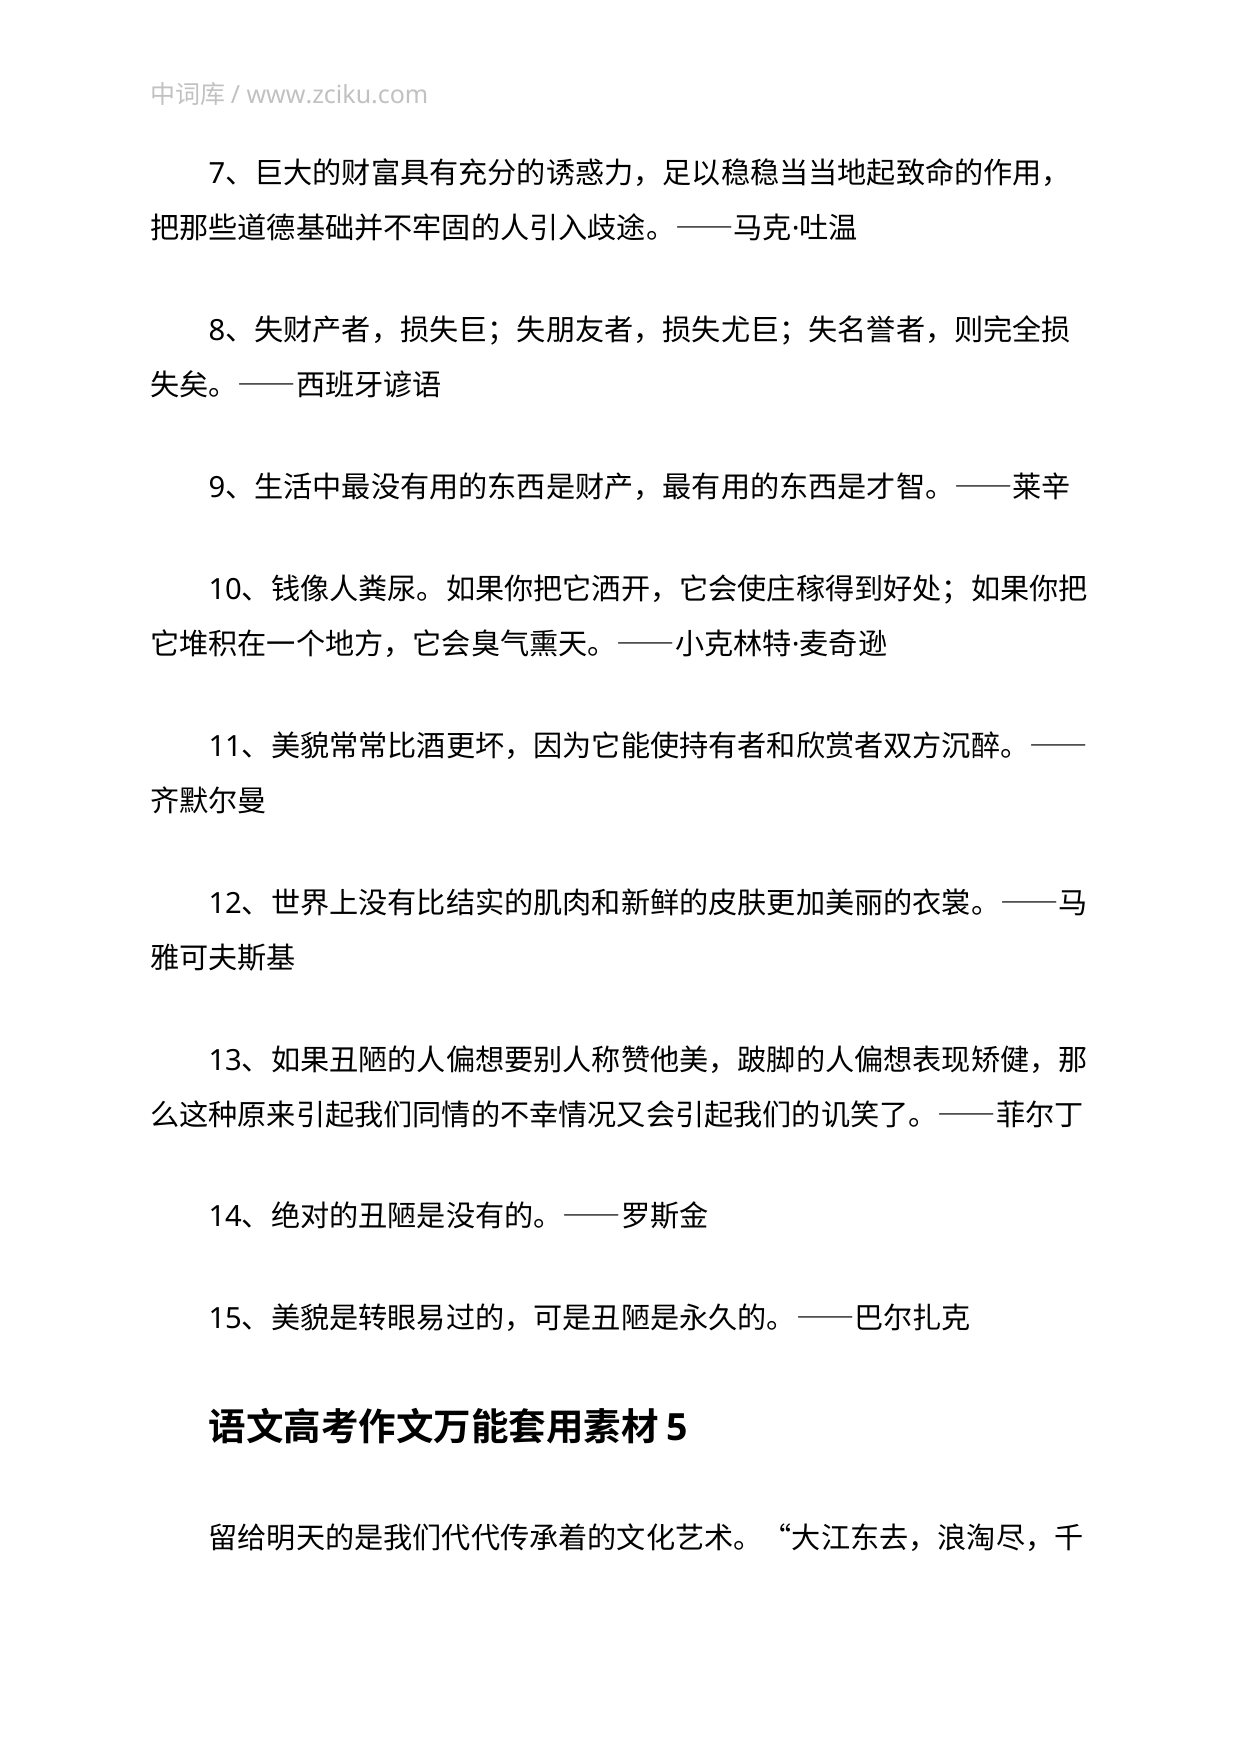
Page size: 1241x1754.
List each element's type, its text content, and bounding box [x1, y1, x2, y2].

text 语文高考作文万能套用素材5 [150, 1397, 1090, 1451]
text 11、美貌常常比酒更坏，因为它能使持有者和欣赏者双方沉醉。——齐默尔曼 [150, 723, 1090, 820]
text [150, 1514, 1090, 1557]
text 8、失财产者，损失巨；失朋友者，损失尤巨；失名誉者，则完全损失矣。——西班牙谚语 [150, 307, 1090, 404]
text 10、钱像人粪尿。如果你把它洒开，它会使庄稼得到好处；如果你把它堆积在一个地方，它会臭气熏天。——小克林特·麦奇逊 [150, 566, 1090, 663]
text 15、美貌是转眼易过的，可是丑陋是永久的。——巴尔扎克 [150, 1295, 1090, 1337]
text 7、巨大的财富具有充分的诱惑力，足以稳稳当当地起致命的作用，把那些道德基础并不牢固的人引入歧途。——马克·吐温 [150, 150, 1090, 247]
text 13、如果丑陋的人偏想要别人称赞他美，跛脚的人偏想表现矫健，那么这种原来引起我们同情的不幸情况又会引起我们的讥笑了。——菲尔丁 [150, 1036, 1090, 1133]
text 14、绝对的丑陋是没有的。——罗斯金 [150, 1193, 1090, 1235]
text 9、生活中最没有用的东西是财产，最有用的东西是才智。——莱辛 [150, 464, 1090, 506]
text 12、世界上没有比结实的肌肉和新鲜的皮肤更加美丽的衣裳。——马雅可夫斯基 [150, 879, 1090, 977]
